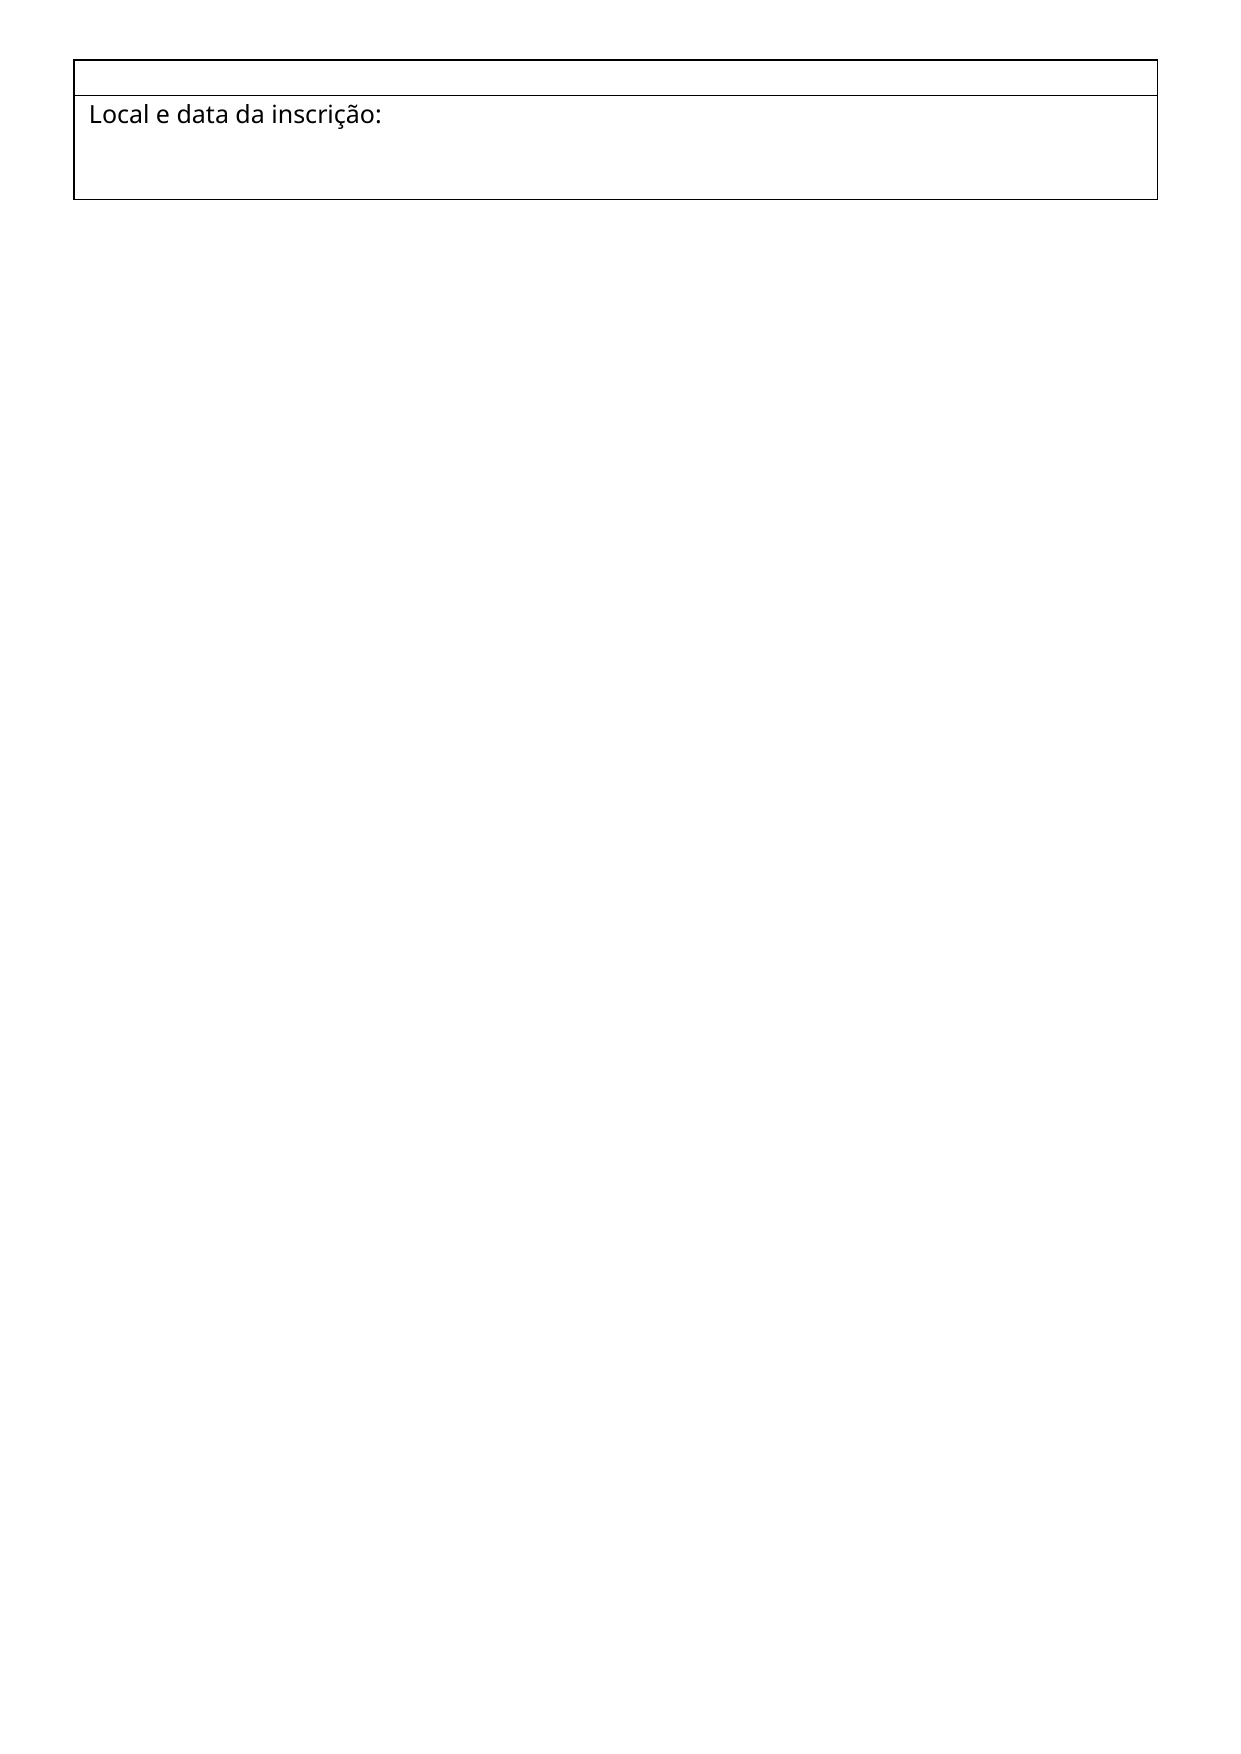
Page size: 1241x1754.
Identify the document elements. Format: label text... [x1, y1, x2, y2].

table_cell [75, 61, 1157, 95]
table_cell Local e data da inscrição: [75, 96, 1157, 198]
